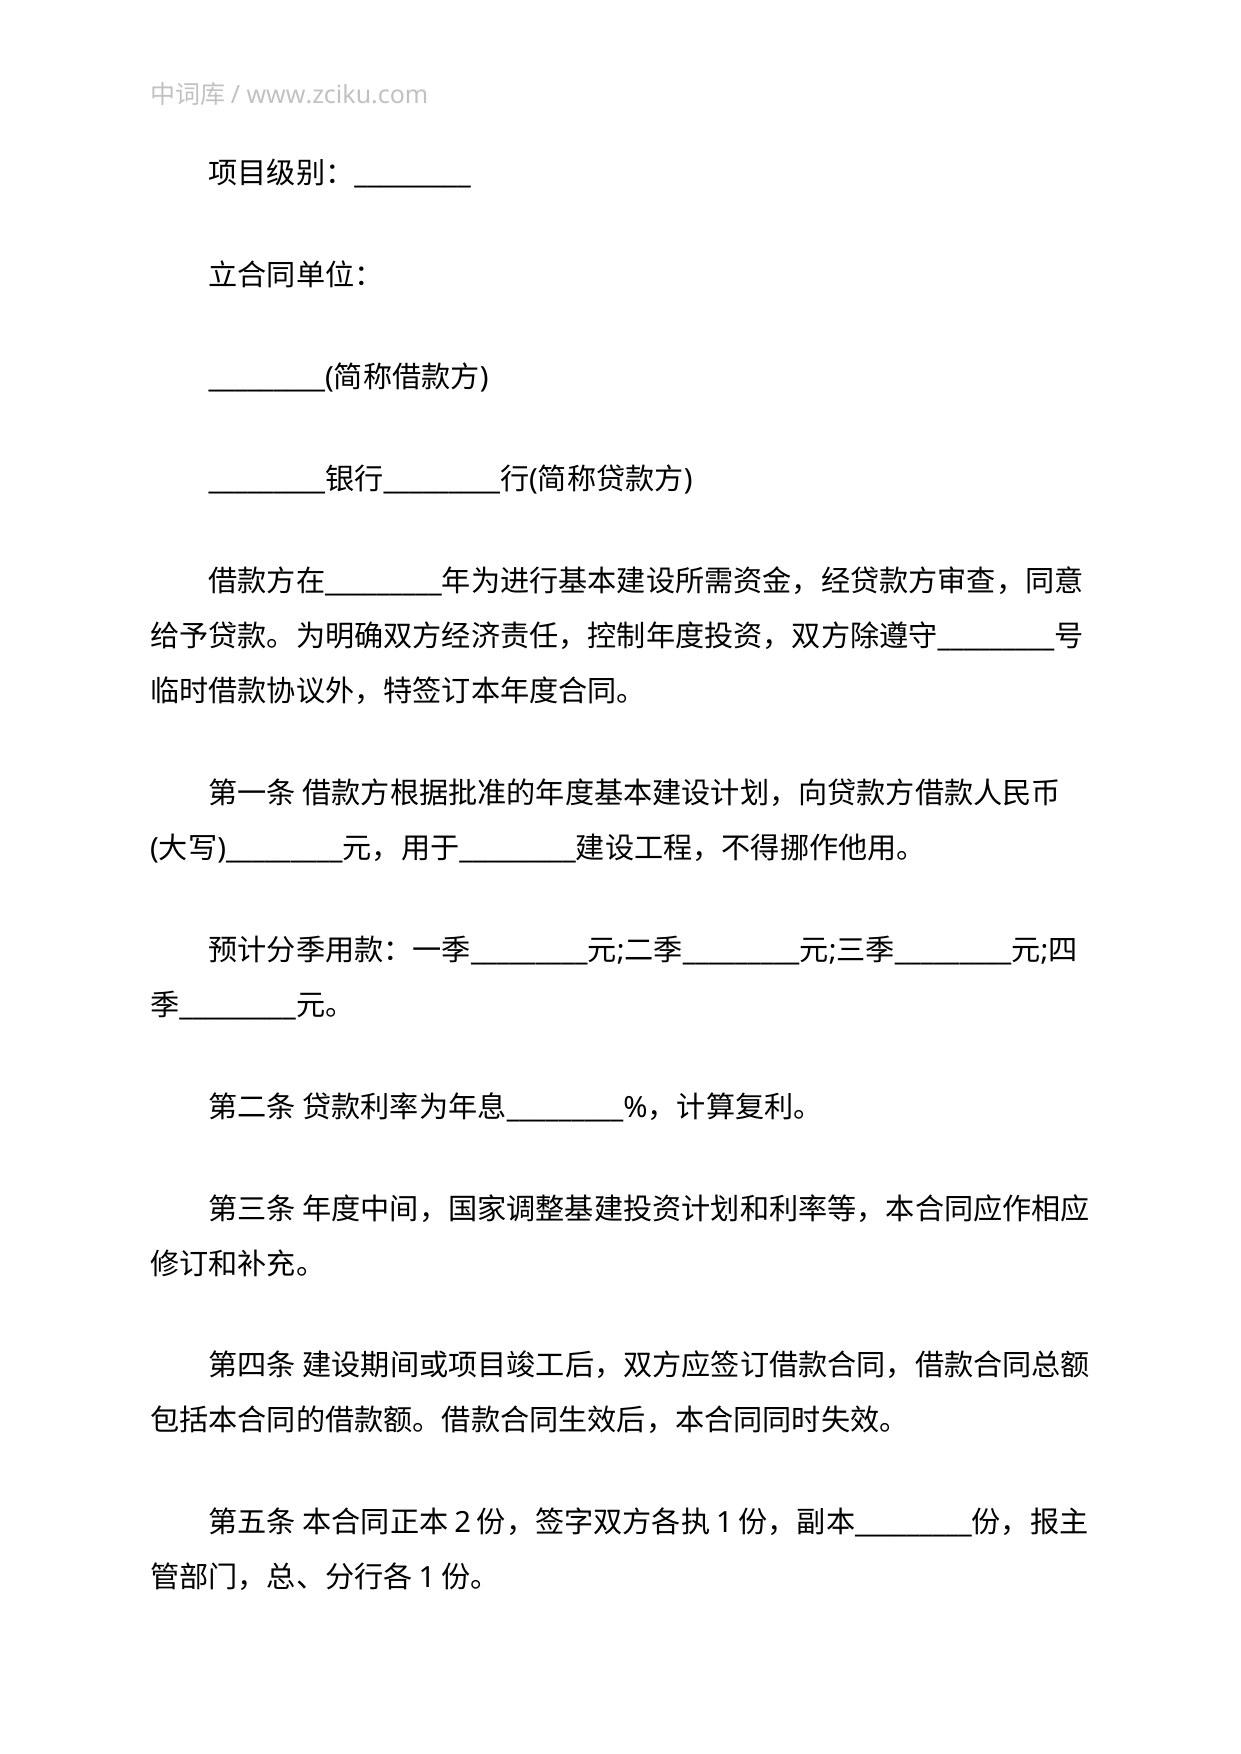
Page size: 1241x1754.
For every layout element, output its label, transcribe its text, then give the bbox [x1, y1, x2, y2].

text 第二条 贷款利率为年息_________%，计算复利。 [150, 1083, 1090, 1126]
text 借款方在_________年为进行基本建设所需资金，经贷款方审查，同意给予贷款。为明确双方经济责任，控制年度投资，双方除遵守_________号临时借款协议外，特签订本年度合同。 [150, 558, 1090, 710]
text _________(简称借款方) [150, 354, 1090, 396]
text 项目级别：_________ [150, 150, 1090, 192]
text 预计分季用款：一季_________元;二季_________元;三季_________元;四季_________元。 [150, 926, 1090, 1024]
text 第一条 借款方根据批准的年度基本建设计划，向贷款方借款人民币(大写)_________元，用于_________建设工程，不得挪作他用。 [150, 769, 1090, 867]
text 第五条 本合同正本2份，签字双方各执1份，副本_________份，报主管部门，总、分行各1份。 [150, 1499, 1090, 1596]
text 第四条 建设期间或项目竣工后，双方应签订借款合同，借款合同总额包括本合同的借款额。借款合同生效后，本合同同时失效。 [150, 1342, 1090, 1439]
text 第三条 年度中间，国家调整基建投资计划和利率等，本合同应作相应修订和补充。 [150, 1185, 1090, 1282]
text _________银行_________行(简称贷款方) [150, 456, 1090, 498]
text 立合同单位： [150, 252, 1090, 294]
